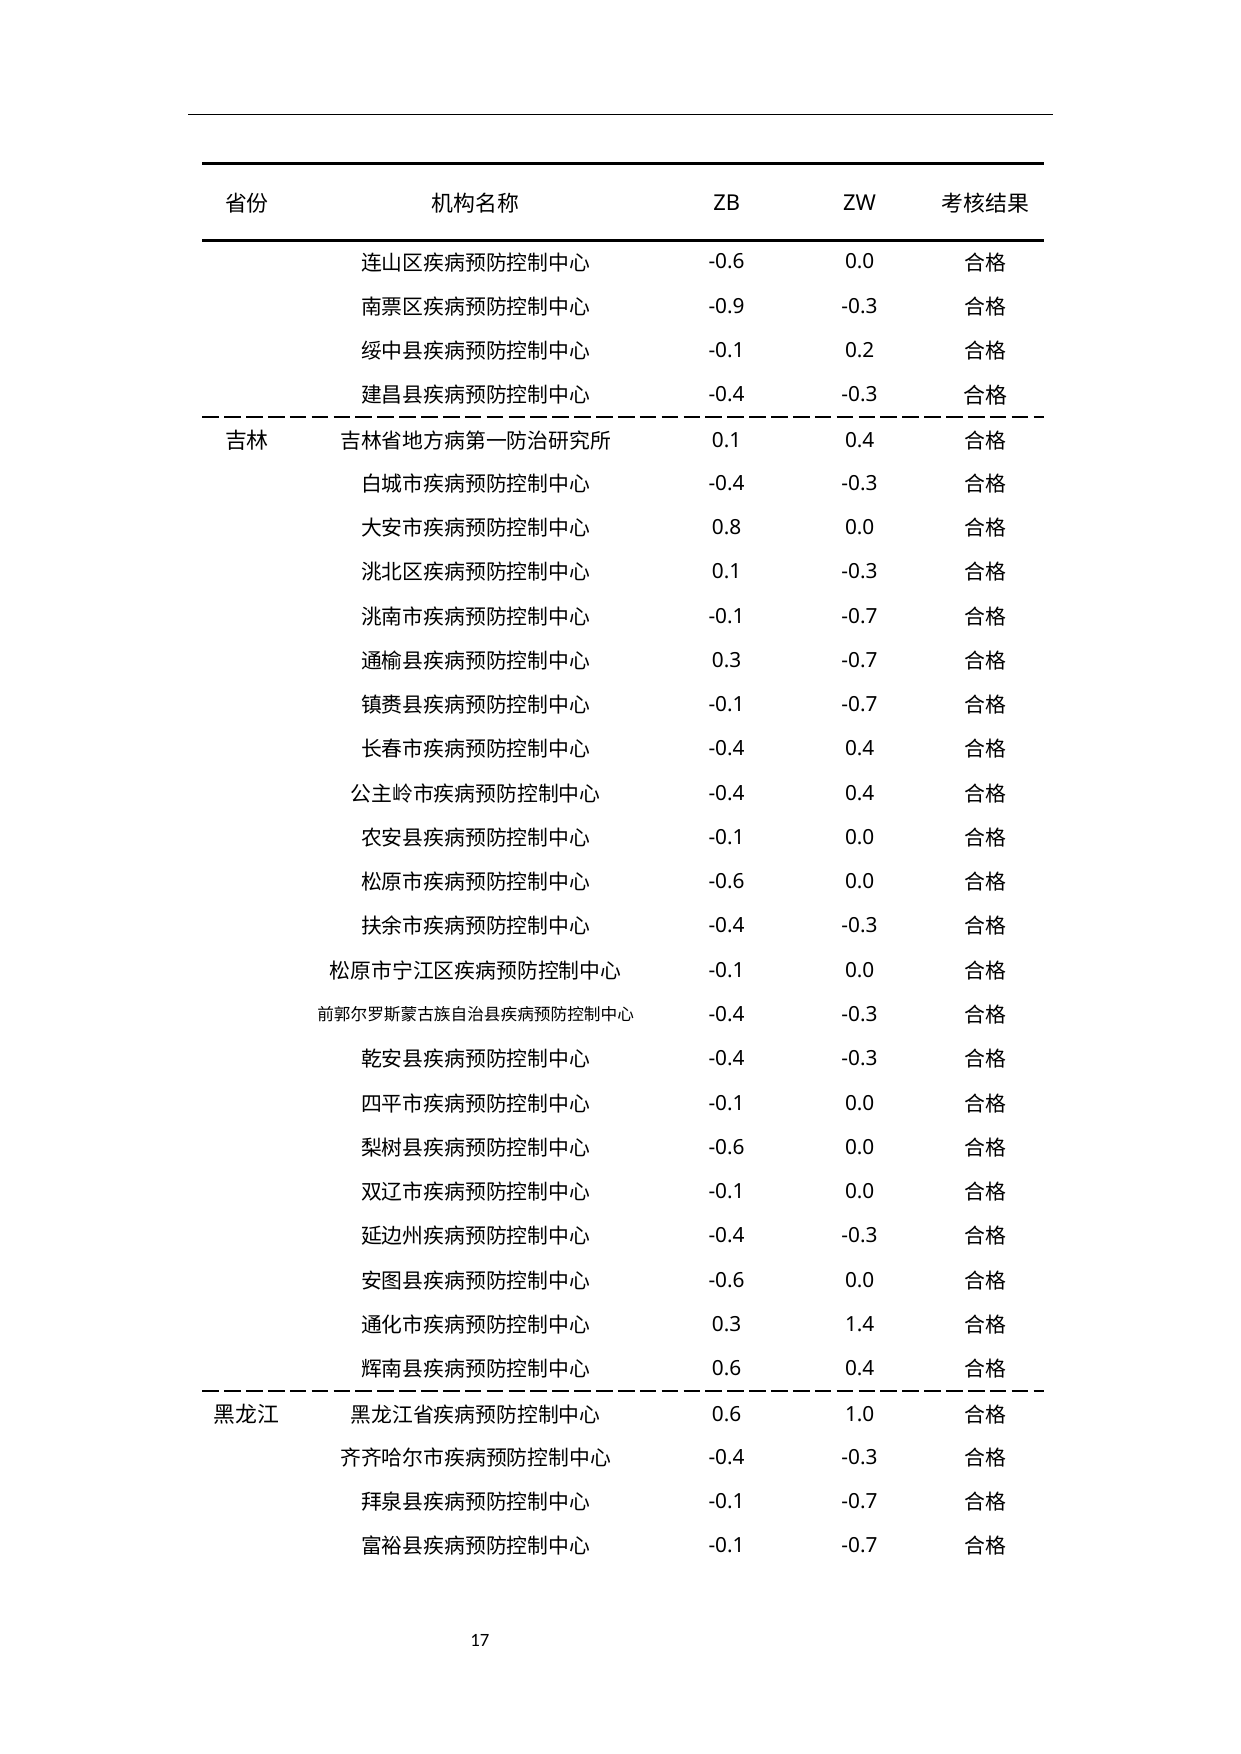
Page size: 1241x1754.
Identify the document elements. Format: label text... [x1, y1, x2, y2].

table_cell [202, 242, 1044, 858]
table_header 省份 [202, 165, 291, 239]
table_header 机构名称 [291, 165, 660, 239]
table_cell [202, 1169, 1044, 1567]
table_header ZW [793, 165, 926, 239]
table_header 考核结果 [926, 165, 1044, 239]
table_header ZB [660, 165, 793, 239]
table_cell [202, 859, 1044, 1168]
